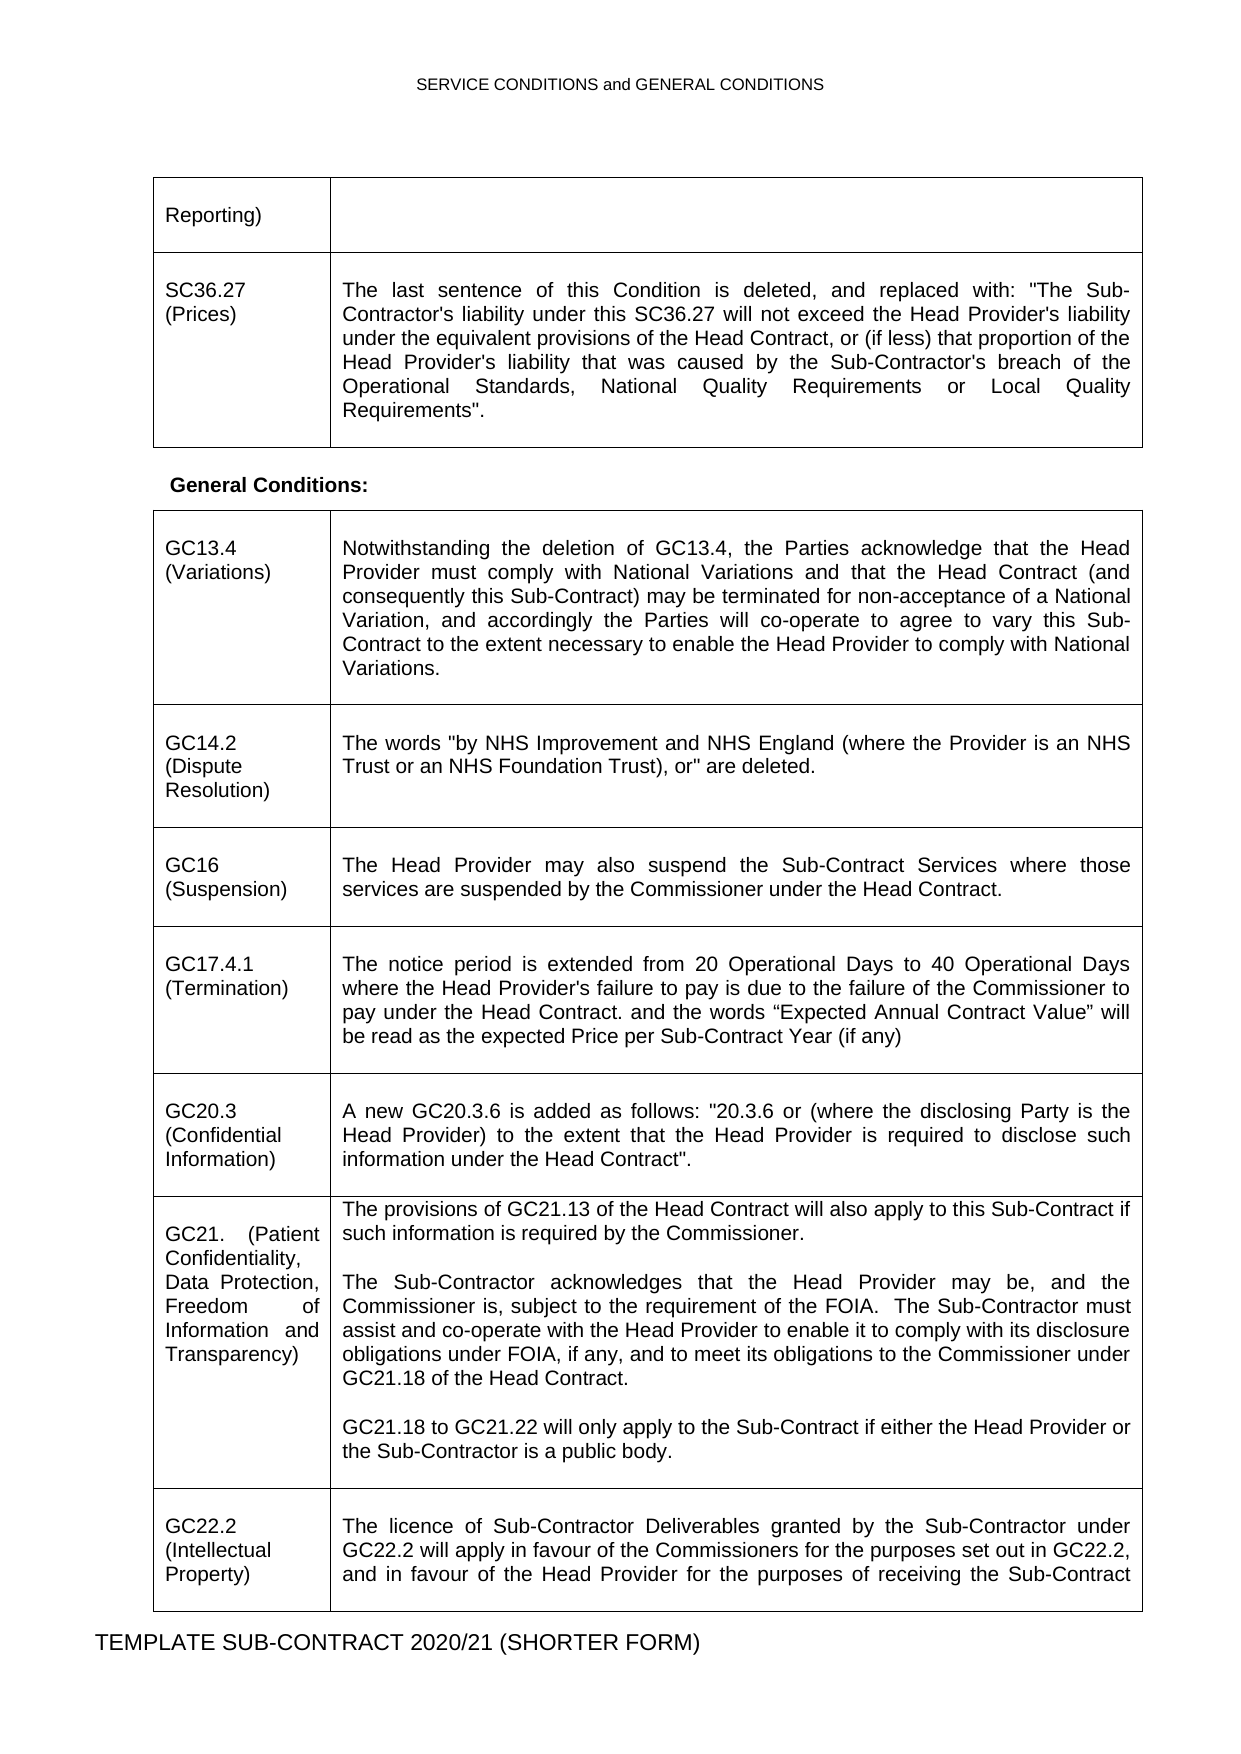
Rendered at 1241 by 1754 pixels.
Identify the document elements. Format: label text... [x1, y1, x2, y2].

table_cell The last sentence of this Condition is deleted, and replaced with: "The Sub-Contractor's liability under this SC36.27 will not exceed the Head Provider's liability under the equivalent provisions of the Head Contract, or (if less) that proportion of the Head Provider's liability that was caused by the Sub-Contractor's breach of the Operational Standards, National Quality Requirements or Local Quality Requirements". [331, 253, 1142, 447]
table_cell The provisions of GC21.13 of the Head Contract will also apply to this Sub-Contract if such information is required by the Commissioner. The Sub-Contractor acknowledges that the Head Provider may be, and the Commissioner is, subject to the requirement of the FOIA. The Sub-Contractor must assist and co-operate with the Head Provider to enable it to comply with its disclosure obligations under FOIA, if any, and to meet its obligations to the Commissioner under GC21.18 of the Head Contract. GC21.18 to GC21.22 will only apply to the Sub-Contract if either the Head Provider or the Sub-Contractor is a public body. [331, 1197, 1142, 1488]
table_cell GC17.4.1 (Termination) [154, 927, 330, 1073]
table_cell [331, 1489, 1142, 1611]
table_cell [331, 178, 1142, 252]
table_cell GC21. (Patient Confidentiality, Data Protection, Freedom of Information and Transparency) [154, 1197, 330, 1488]
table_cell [154, 1489, 330, 1611]
table_cell A new GC20.3.6 is added as follows: "20.3.6 or (where the disclosing Party is the Head Provider) to the extent that the Head Provider is required to disclose such information under the Head Contract". [331, 1074, 1142, 1196]
table_cell SC36.27 (Prices) [154, 253, 330, 447]
table_cell The Head Provider may also suspend the Sub-Contract Services where those services are suspended by the Commissioner under the Head Contract. [331, 828, 1142, 926]
table_cell GC14.2 (Dispute Resolution) [154, 705, 330, 827]
table_cell The notice period is extended from 20 Operational Days to 40 Operational Days where the Head Provider's failure to pay is due to the failure of the Commissioner to pay under the Head Contract. and the words “Expected Annual Contract Value” will be read as the expected Price per Sub-Contract Year (if any) [331, 927, 1142, 1073]
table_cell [154, 178, 330, 252]
table_header GC13.4 (Variations) [154, 511, 330, 704]
table_header Notwithstanding the deletion of GC13.4, the Parties acknowledge that the Head Provider must comply with National Variations and that the Head Contract (and consequently this Sub-Contract) may be terminated for non-acceptance of a National Variation, and accordingly the Parties will co-operate to agree to vary this Sub-Contract to the extent necessary to enable the Head Provider to comply with National Variations. [331, 511, 1142, 704]
text General Conditions: [94, 473, 1146, 497]
table_cell GC20.3 (Confidential Information) [154, 1074, 330, 1196]
table_cell The words "by NHS Improvement and NHS England (where the Provider is an NHS Trust or an NHS Foundation Trust), or" are deleted. [331, 705, 1142, 827]
table_cell GC16 (Suspension) [154, 828, 330, 926]
